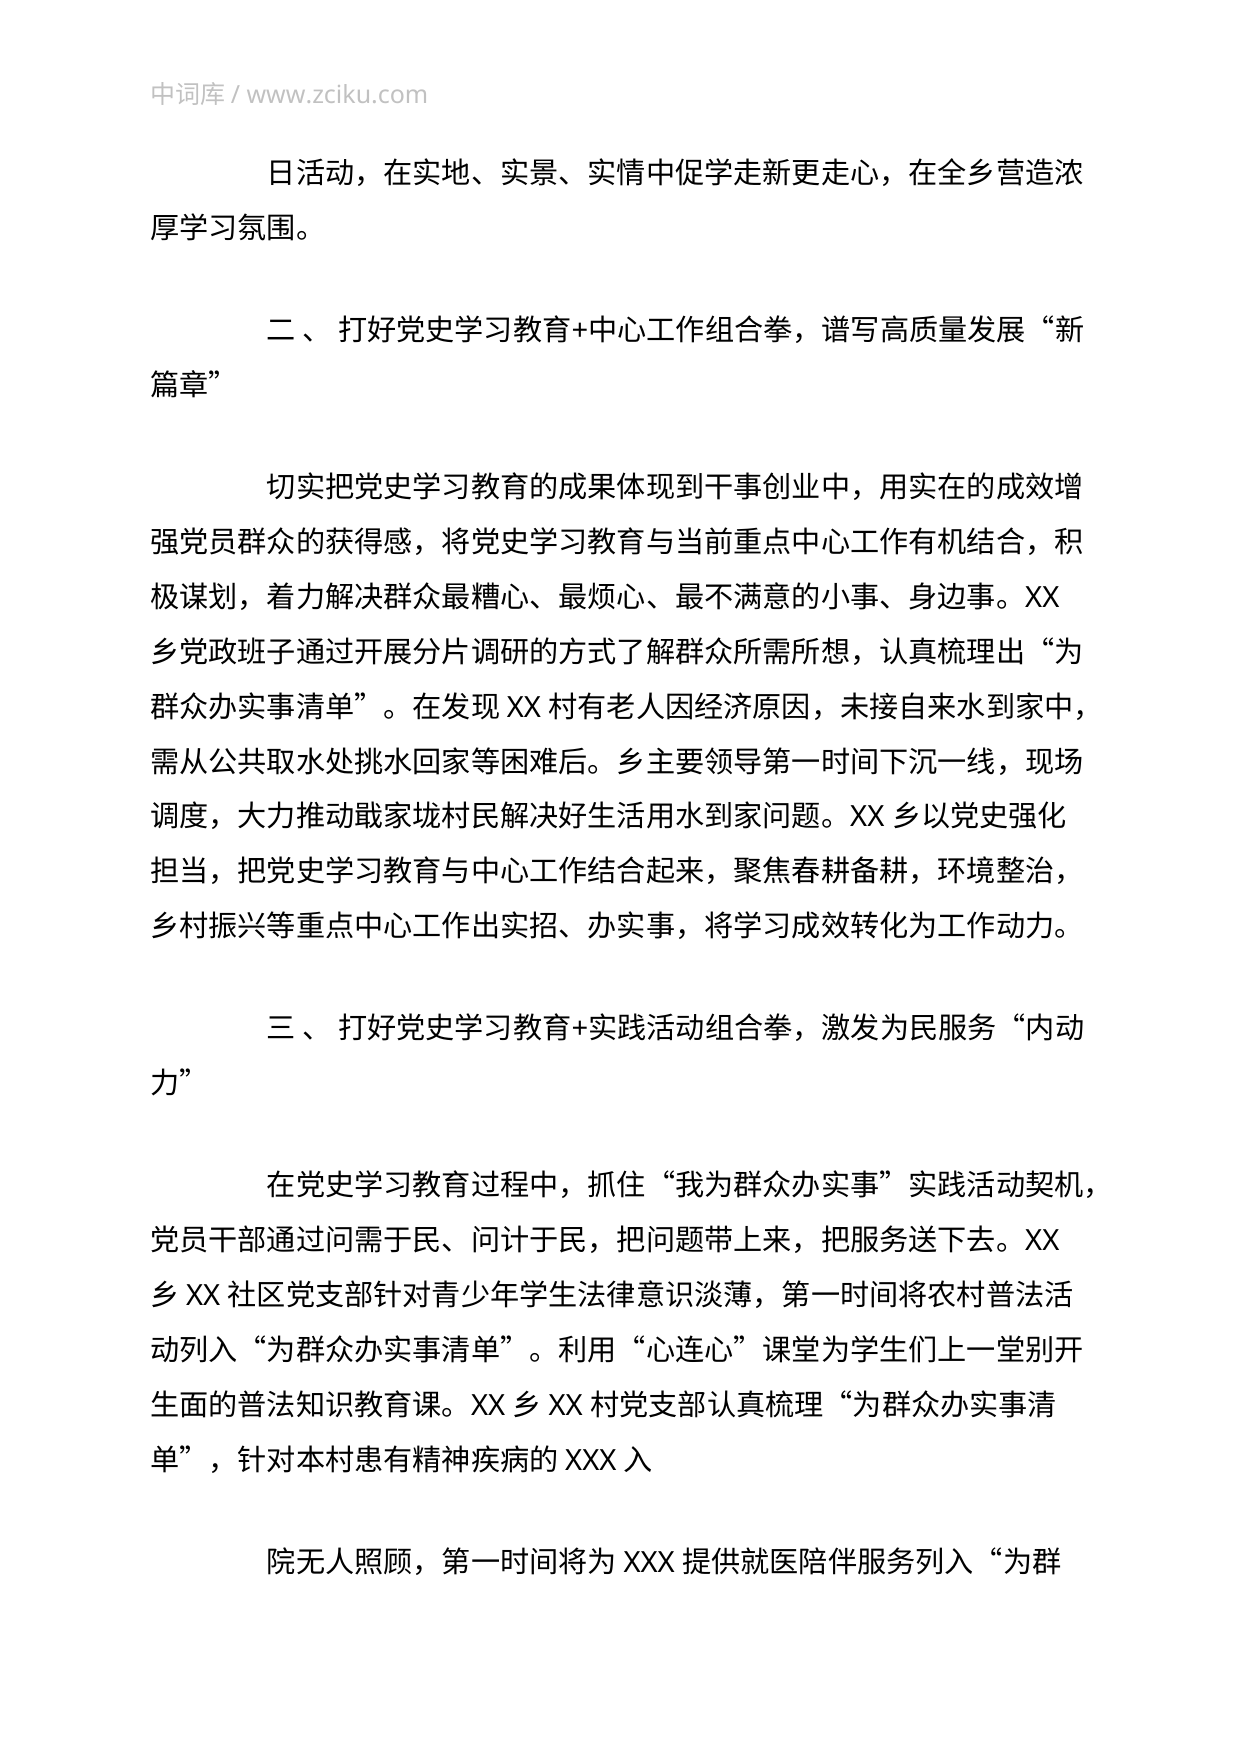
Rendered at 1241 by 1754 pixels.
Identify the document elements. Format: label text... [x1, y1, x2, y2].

text 在党史学习教育过程中，抓住“我为群众办实事”实践活动契机，党员干部通过问需于民、问计于民，把问题带上来，把服务送下去。XX 乡 XX 社区党支部针对青少年学生法律意识淡薄，第一时间将农村普法活动列入“为群众办实事清单”。利用“心连心”课堂为学生们上一堂别开生面的普法知识教育课。XX 乡 XX 村党支部认真梳理“为群众办实事清单”，针对本村患有精神疾病的 XXX 入 [150, 1161, 1090, 1479]
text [150, 1538, 1090, 1581]
text 二 、 打好党史学习教育+中心工作组合拳，谱写高质量发展“新篇章” [150, 307, 1090, 404]
text 三 、 打好党史学习教育+实践活动组合拳，激发为民服务“内动力” [150, 1005, 1090, 1102]
text 切实把党史学习教育的成果体现到干事创业中，用实在的成效增强党员群众的获得感，将党史学习教育与当前重点中心工作有机结合，积极谋划，着力解决群众最糟心、最烦心、最不满意的小事、身边事。XX 乡党政班子通过开展分片调研的方式了解群众所需所想，认真梳理出“为群众办实事清单”。在发现 XX 村有老人因经济原因，未接自来水到家中，需从公共取水处挑水回家等困难后。乡主要领导第一时间下沉一线，现场调度，大力推动戢家垅村民解决好生活用水到家问题。XX 乡以党史强化担当，把党史学习教育与中心工作结合起来，聚焦春耕备耕，环境整治，乡村振兴等重点中心工作出实招、办实事，将学习成效转化为工作动力。 [150, 463, 1090, 945]
text 日活动，在实地、实景、实情中促学走新更走心，在全乡营造浓厚学习氛围。 [150, 150, 1090, 247]
